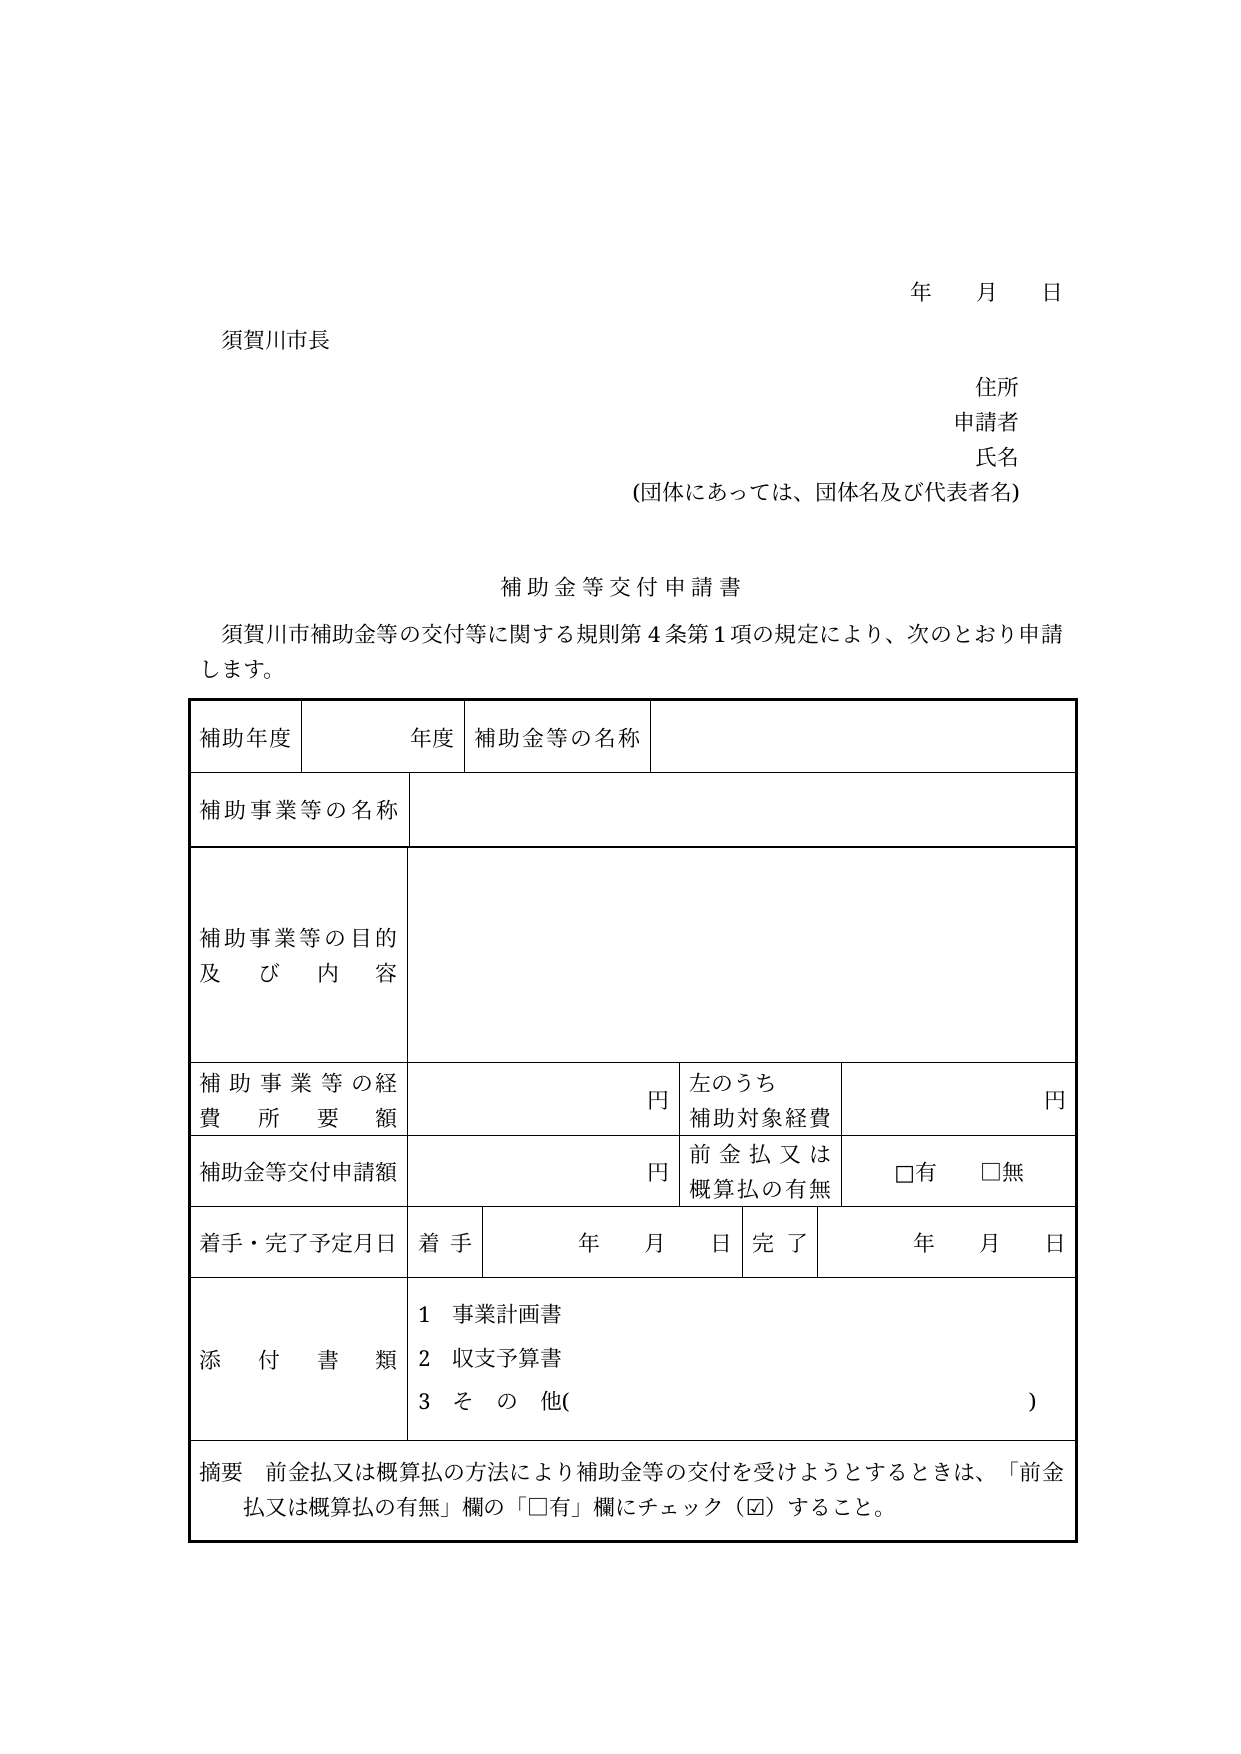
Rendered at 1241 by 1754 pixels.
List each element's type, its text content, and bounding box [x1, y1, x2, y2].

table_cell [408, 848, 1075, 1062]
table_cell 円 [408, 1063, 679, 1135]
table_cell 着手・完了予定月日 [191, 1207, 407, 1277]
table_cell 完了 [743, 1207, 817, 1277]
text 住所 [177, 369, 1019, 403]
table_cell 円 [408, 1136, 679, 1206]
table_cell 1 事業計画書 2 収支予算書 3 そ の 他( ) [408, 1278, 1075, 1440]
table_cell □有 □無 [842, 1136, 1075, 1206]
table_cell 補助事業等の経費所要額 [191, 1063, 407, 1135]
table_cell 補助事業等の目的及び内容 [191, 848, 407, 1062]
text 年 月 日 [177, 274, 1063, 309]
text 須賀川市補助金等の交付等に関する規則第4条第1項の規定により、次のとおり申請します。 [177, 616, 1063, 685]
table_cell 年 月 日 [818, 1207, 1075, 1277]
text 須賀川市長 [177, 321, 1063, 356]
table_header 補助金等の名称 [465, 701, 650, 772]
table_cell 左のうち 補助対象経費 [680, 1063, 841, 1135]
table_header [651, 701, 1075, 772]
table_cell 年 月 日 [483, 1207, 742, 1277]
table_cell 添付書類 [191, 1278, 407, 1440]
text (団体にあっては、団体名及び代表者名) [177, 473, 1019, 508]
table_cell 補助事業等の名称 [191, 773, 409, 846]
table_header 年度 [302, 701, 464, 772]
table_cell 前金払又は 概算払の有無 [680, 1136, 841, 1206]
text 補助金等交付申請書 [177, 568, 1063, 603]
table_cell [410, 773, 1075, 846]
table_cell 補助金等交付申請額 [191, 1136, 407, 1206]
table_cell 着手 [408, 1207, 482, 1277]
table_cell 円 [842, 1063, 1075, 1135]
text 申請者 [177, 403, 1019, 438]
table_header 補助年度 [191, 701, 301, 772]
table_cell 摘要 前金払又は概算払の方法により補助金等の交付を受けようとするときは、「前金払又は概算払の有無」欄の「□有」欄にチェック（☑）すること。 [191, 1441, 1075, 1540]
text 氏名 [177, 438, 1019, 473]
